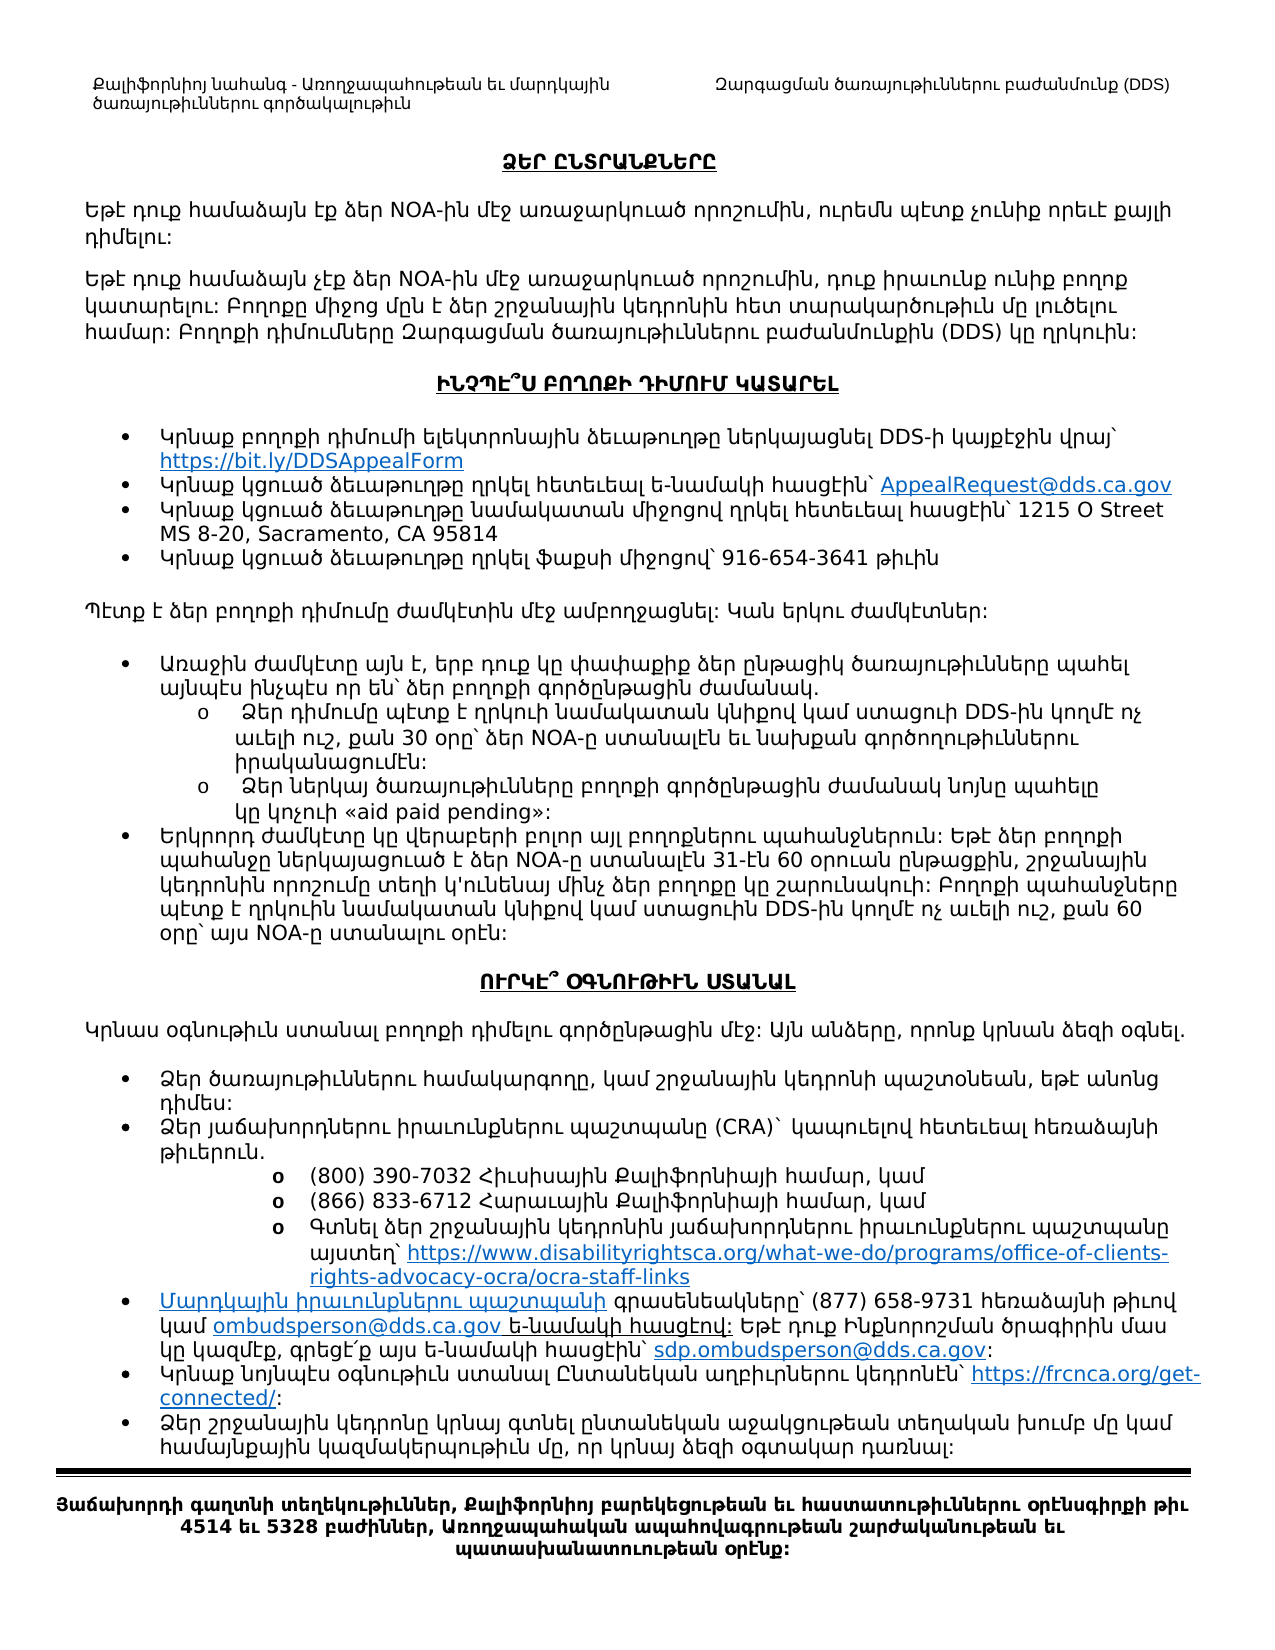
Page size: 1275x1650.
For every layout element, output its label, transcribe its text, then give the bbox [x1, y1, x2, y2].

list (866) 833-6712 Հարաւային Քալիֆորնիայի համար, կամ [272, 1189, 1191, 1215]
list Առաջին ժամկէտը այն է, երբ դուք կը փափաքիք ձեր ընթացիկ ծառայութիւնները պահել այնպէս ինչպէս որ են՝ ձեր բողոքի գործընթացին ժամանակ. [122, 652, 1191, 700]
list Ձեր ծառայութիւններու համակարգողը, կամ շրջանային կեդրոնի պաշտօնեան, եթէ անոնց դիմես: [122, 1067, 1191, 1115]
list Կրնաք կցուած ձեւաթուղթը նամակատան միջոցով ղրկել հետեւեալ հասցէին՝ 1215 O Street MS 8-20, Sacramento, CA 95814 [122, 498, 1191, 546]
list Ձեր դիմումը պէտք է ղրկուի նամակատան կնիքով կամ ստացուի DDS-ին կողմէ ոչ աւելի ուշ, քան 30 օրը՝ ձեր NOA-ը ստանալէն եւ նախքան գործողութիւններու իրականացումէն: [197, 700, 1191, 774]
text ՁԵՐ ԸՆՏՐԱՆՔՆԵՐԸ [28, 150, 1191, 174]
list Կրնաք կցուած ձեւաթուղթը ղրկել հետեւեալ ե-նամակի հասցէին՝ AppealRequest@dds.ca.gov [122, 473, 1191, 498]
list Կրնաք բողոքի դիմումի ելեկտրոնային ձեւաթուղթը ներկայացնել DDS-ի կայքէջին վրայ՝ https://bit.ly/DDSAppealForm [122, 425, 1191, 473]
text Եթէ դուք համաձայն չէք ձեր NOA-ին մէջ առաջարկուած որոշումին, դուք իրաւունք ունիք բողոք կատարելու: Բողոքը միջոց մըն է ձեր շրջանային կեդրոնին հետ տարակարծութիւն մը լուծելու համար: Բողոքի դիմումները Զարգացման ծառայութիւններու բաժանմունքին (DDS) կը ղրկուին: [84, 267, 1191, 344]
list Ձեր ներկայ ծառայութիւնները բողոքի գործընթացին ժամանակ նոյնը պահելը կը կոչուի «aid paid pending»: [197, 774, 1106, 824]
list Կրնաք կցուած ձեւաթուղթը ղրկել ֆաքսի միջոցով՝ 916-654-3641 թիւին [122, 546, 1191, 570]
list Մարդկային իրաւունքներու պաշտպանի գրասենեակները՝ (877) 658-9731 հեռաձայնի թիւով կամ ombudsperson@dds.ca.gov ե-նամակի հասցէով: Եթէ դուք Ինքնորոշման ծրագիրին մաս կը կազմէք, գրեցէ՛ք այս ե-նամակի հասցէին՝ sdp.ombudsperson@dds.ca.gov: [122, 1289, 1191, 1362]
list Գտնել ձեր շրջանային կեդրոնին յաճախորդներու իրաւունքներու պաշտպանը այստեղ՝ https://www.disabilityrightsca.org/what-we-do/programs/office-of-clients-rights-advocacy-ocra/ocra-staff-links [272, 1215, 1191, 1289]
text Պէտք է ձեր բողոքի դիմումը ժամկէտին մէջ ամբողջացնել: Կան երկու ժամկէտներ: [84, 599, 1191, 623]
list Կրնաք նոյնպէս օգնութիւն ստանալ Ընտանեկան աղբիւրներու կեդրոնէն՝ https://frcnca.org/get-connected/: [122, 1362, 1247, 1411]
text Եթէ դուք համաձայն էք ձեր NOA-ին մէջ առաջարկուած որոշումին, ուրեմն պէտք չունիք որեւէ քայլի դիմելու: [84, 198, 1191, 249]
text ՈՒՐԿԷ՞ ՕԳՆՈՒԹԻՒՆ ՍՏԱՆԱԼ [84, 970, 1191, 994]
text ԻՆՉՊԷ՞Ս ԲՈՂՈՔԻ ԴԻՄՈՒՄ ԿԱՏԱՐԵԼ [84, 372, 1191, 396]
text Կրնաս օգնութիւն ստանալ բողոքի դիմելու գործընթացին մէջ: Այն անձերը, որոնք կրնան ձեզի օգնել. [84, 1018, 1191, 1043]
list Ձեր յաճախորդներու իրաւունքներու պաշտպանը (CRA)` կապուելով հետեւեալ հեռաձայնի թիւերուն. [122, 1115, 1191, 1164]
list Երկրորդ ժամկէտը կը վերաբերի բոլոր այլ բողոքներու պահանջներուն: Եթէ ձեր բողոքի պահանջը ներկայացուած է ձեր NOA-ը ստանալէն 31-էն 60 օրուան ընթացքին, շրջանային կեդրոնին որոշումը տեղի կ'ունենայ մինչ ձեր բողոքը կը շարունակուի: Բողոքի պահանջները պէտք է ղրկուին նամակատան կնիքով կամ ստացուին DDS-ին կողմէ ոչ աւելի ուշ, քան 60 օրը՝ այս NOA-ը ստանալու օրէն: [122, 824, 1191, 946]
list (800) 390-7032 Հիւսիսային Քալիֆորնիայի համար, կամ [272, 1164, 1191, 1189]
list Ձեր շրջանային կեդրոնը կրնայ գտնել ընտանեկան աջակցութեան տեղական խումբ մը կամ համայնքային կազմակերպութիւն մը, որ կրնայ ձեզի օգտակար դառնալ: [122, 1411, 1191, 1459]
